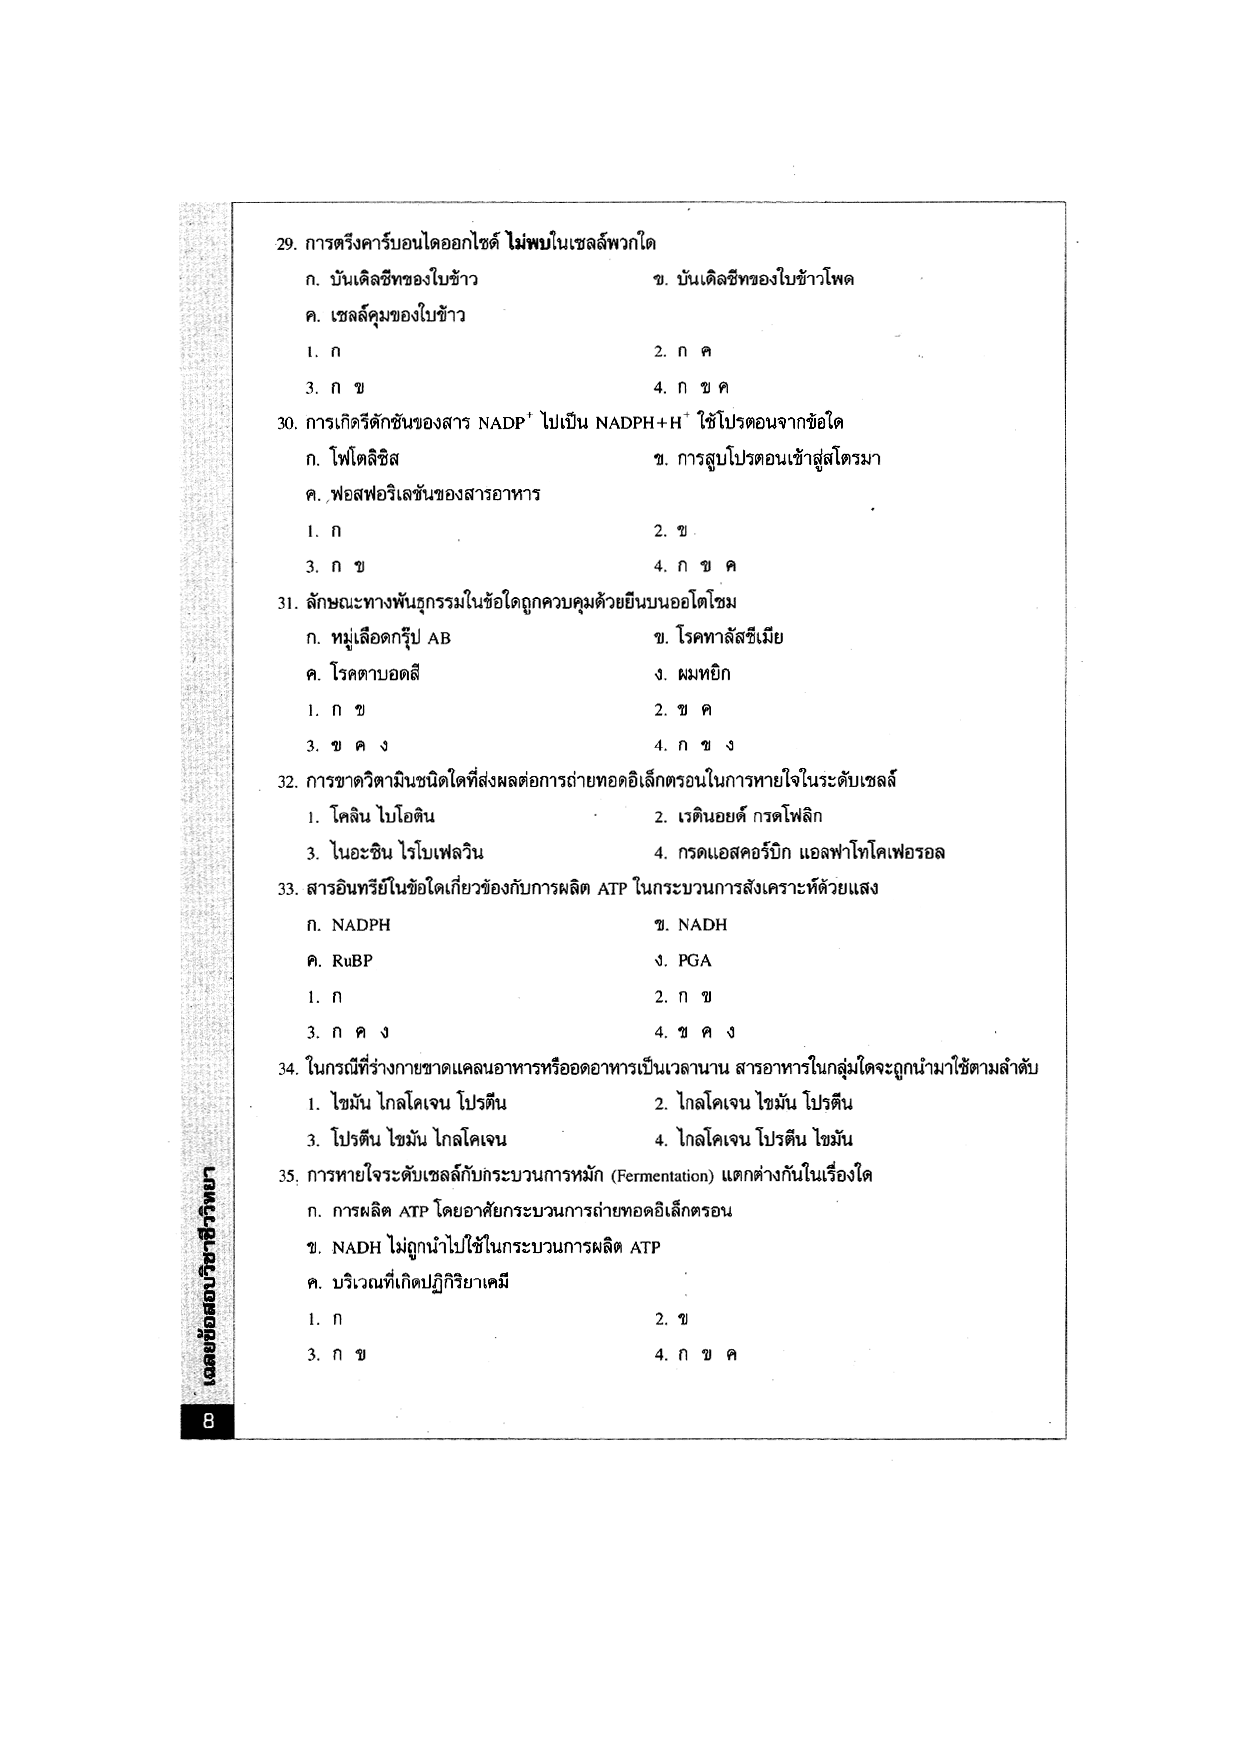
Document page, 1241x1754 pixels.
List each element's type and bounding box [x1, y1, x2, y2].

picture [150, 150, 1091, 1479]
